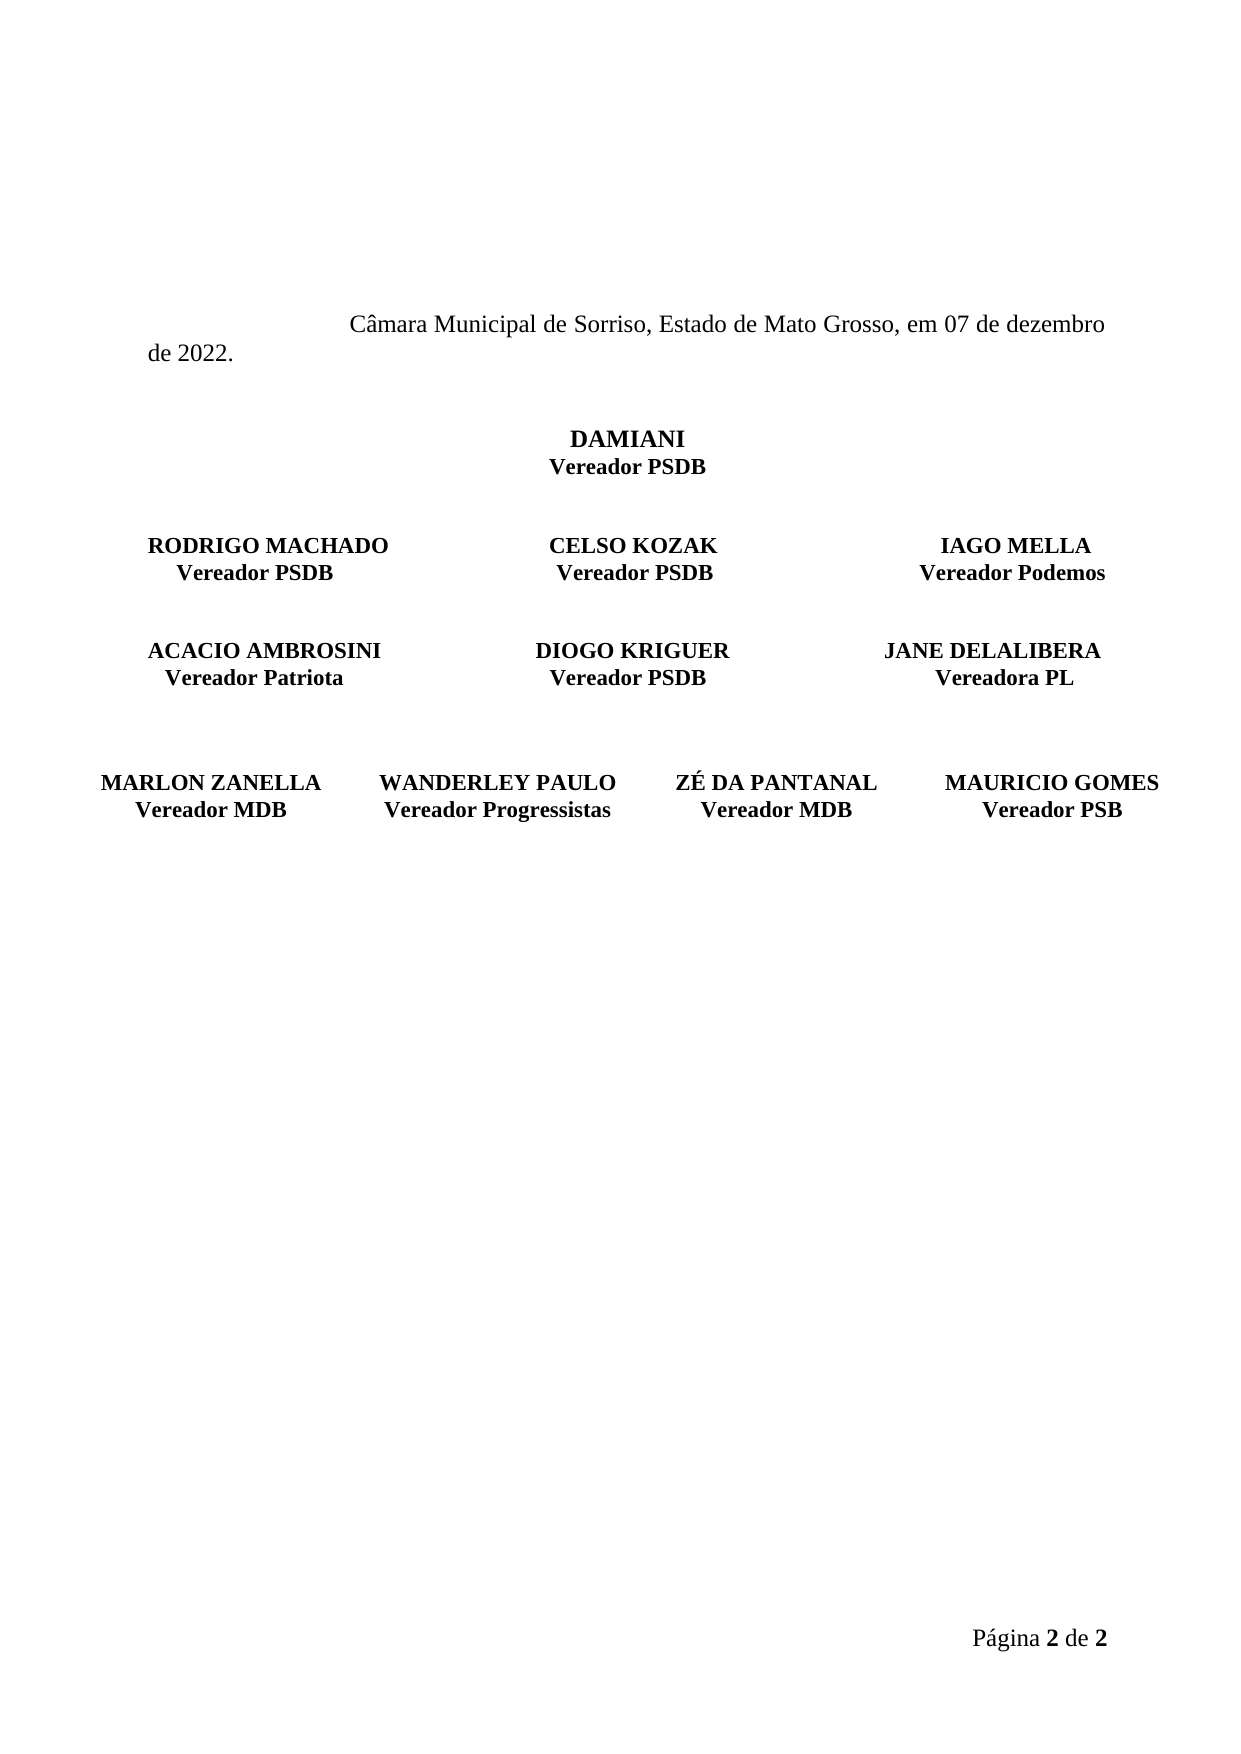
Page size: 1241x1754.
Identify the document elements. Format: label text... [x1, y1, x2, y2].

text RODRIGO MACHADO CELSO KOZAK IAGO MELLA [148, 532, 1107, 558]
table_header MAURICIO GOMES Vereador PSB [915, 769, 1190, 916]
table_header ZÉ DA PANTANAL Vereador MDB [638, 769, 914, 916]
text DAMIANI [148, 424, 1107, 453]
text Vereador PSDB Vereador PSDB Vereador Podemos [148, 558, 1107, 585]
text ACACIO AMBROSINI DIOGO KRIGUER JANE DELALIBERA [148, 638, 1107, 664]
text Câmara Municipal de Sorriso, Estado de Mato Grosso, em 07 de dezembro de 2022. [148, 309, 1107, 367]
table_header WANDERLEY PAULO Vereador Progressistas [357, 769, 638, 916]
table_header MARLON ZANELLA Vereador MDB [65, 769, 357, 916]
text Vereador PSDB [148, 453, 1107, 479]
text Vereador Patriota Vereador PSDB Vereadora PL [148, 664, 1107, 690]
